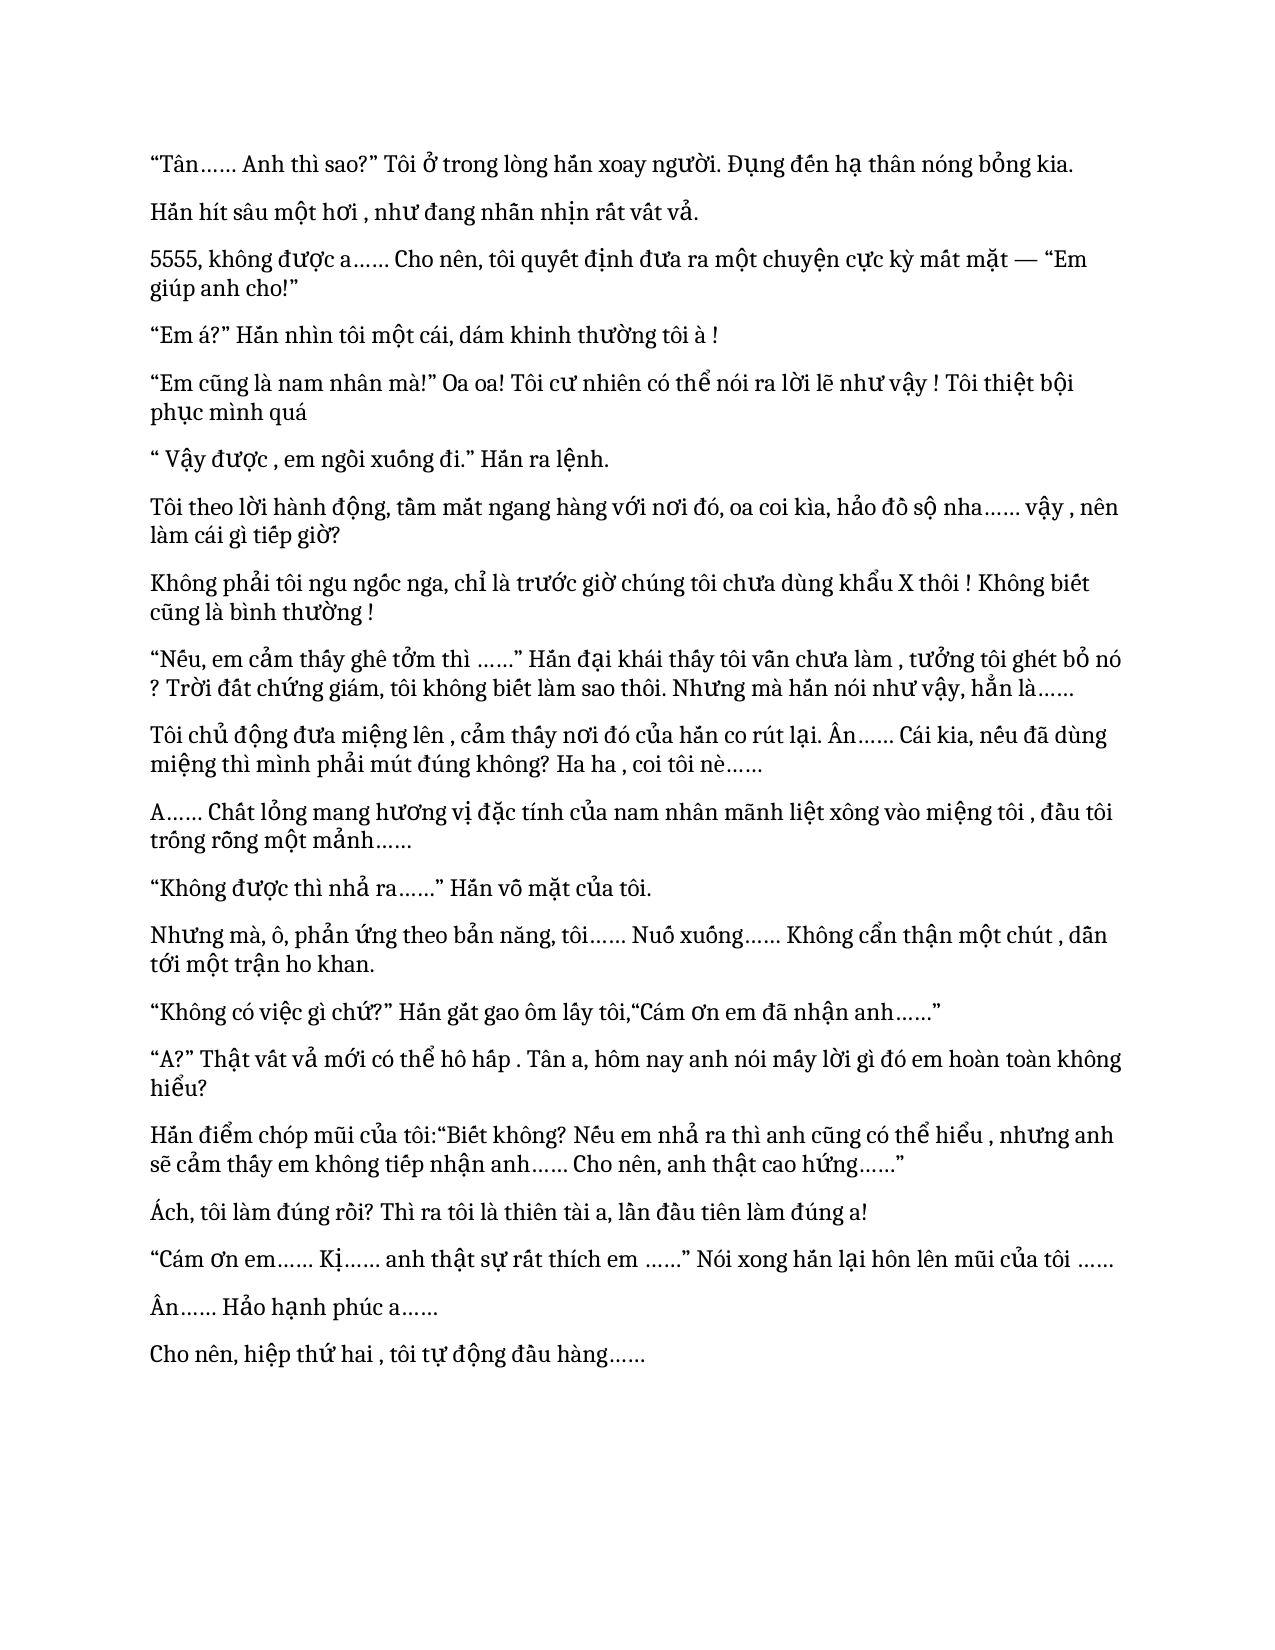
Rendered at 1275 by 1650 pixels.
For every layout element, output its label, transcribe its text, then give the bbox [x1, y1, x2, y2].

text “Em cũng là nam nhân mà!” Oa oa! Tôi cư nhiên có thể nói ra lời lẽ như vậy ! Tôi thiệt bội phục mình quá [150, 369, 1125, 426]
text 5555, không được a…… Cho nên, tôi quyết định đưa ra một chuyện cực kỳ mất mặt — “Em giúp anh cho!” [150, 245, 1125, 302]
text “Không có việc gì chứ?” Hắn gắt gao ôm lấy tôi,“Cám ơn em đã nhận anh……” [150, 997, 1125, 1026]
text Hắn điểm chóp mũi của tôi:“Biết không? Nếu em nhả ra thì anh cũng có thể hiểu , nhưng anh sẽ cảm thấy em không tiếp nhận anh…… Cho nên, anh thật cao hứng……” [150, 1121, 1125, 1179]
text “Không được thì nhả ra……” Hắn vỗ mặt của tôi. [150, 874, 1125, 902]
text Không phải tôi ngu ngốc nga, chỉ là trước giờ chúng tôi chưa dùng khẩu X thôi ! Không biết cũng là bình thường ! [150, 569, 1125, 626]
text Nhưng mà, ô, phản ứng theo bản năng, tôi…… Nuố xuống…… Không cẩn thận một chút , dẫn tới một trận ho khan. [150, 921, 1125, 979]
text Tôi chủ động đưa miệng lên , cảm thấy nơi đó của hắn co rút lại. Ân…… Cái kia, nếu đã dùng miệng thì mình phải mút đúng không? Ha ha , coi tôi nè…… [150, 721, 1125, 779]
text Hắn hít sâu một hơi , như đang nhẫn nhịn rất vất vả. [150, 197, 1125, 226]
text “A?” Thật vất vả mới có thể hô hấp . Tân a, hôm nay anh nói mấy lời gì đó em hoàn toàn không hiểu? [150, 1045, 1125, 1102]
text “Cám ơn em…… Kị…… anh thật sự rất thích em ……” Nói xong hắn lại hôn lên mũi của tôi …… [150, 1245, 1125, 1274]
text “Em á?” Hắn nhìn tôi một cái, dám khinh thường tôi à ! [150, 321, 1125, 350]
text “Tân…… Anh thì sao?” Tôi ở trong lòng hắn xoay người. Đụng đến hạ thân nóng bỏng kia. [150, 150, 1125, 179]
text “ Vậy được , em ngồi xuống đi.” Hắn ra lệnh. [150, 445, 1125, 474]
text Ân…… Hảo hạnh phúc a…… [150, 1292, 1125, 1321]
text Tôi theo lời hành động, tầm mắt ngang hàng với nơi đó, oa coi kìa, hảo đồ sộ nha…… vậy , nên làm cái gì tiếp giờ? [150, 492, 1125, 550]
text Ách, tôi làm đúng rồi? Thì ra tôi là thiên tài a, lần đầu tiên làm đúng a! [150, 1197, 1125, 1226]
text Cho nên, hiệp thứ hai , tôi tự động đầu hàng…… [150, 1340, 1125, 1426]
text A…… Chất lỏng mang hương vị đặc tính của nam nhân mãnh liệt xông vào miệng tôi , đầu tôi trống rỗng một mảnh…… [150, 797, 1125, 855]
text “Nếu, em cảm thấy ghê tởm thì ……” Hắn đại khái thấy tôi vẫn chưa làm , tưởng tôi ghét bỏ nó ? Trời đất chứng giám, tôi không biết làm sao thôi. Nhưng mà hắn nói như vậy, hẳn là…… [150, 645, 1125, 702]
